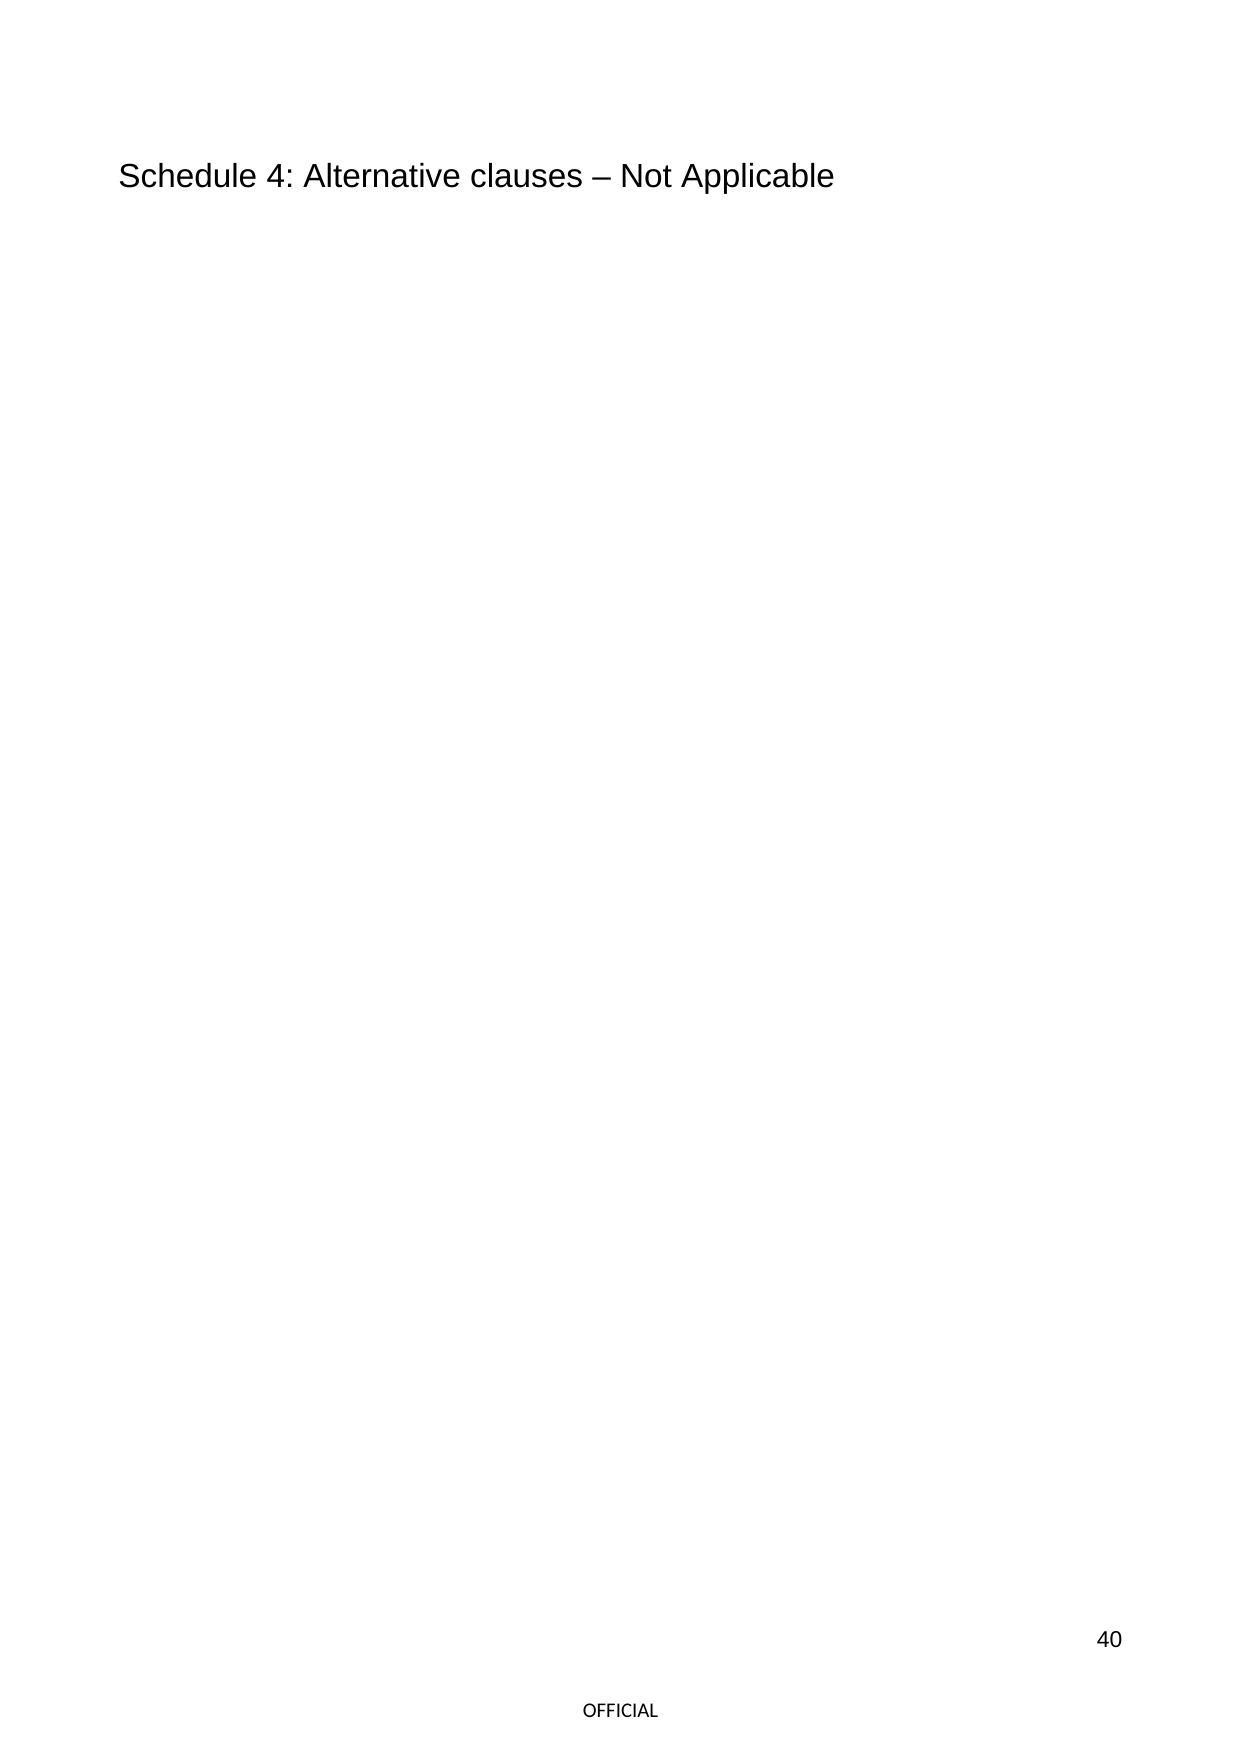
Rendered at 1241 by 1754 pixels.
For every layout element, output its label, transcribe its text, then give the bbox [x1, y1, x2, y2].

subtitle Schedule 4: Alternative clauses – Not Applicable [118, 156, 1122, 194]
